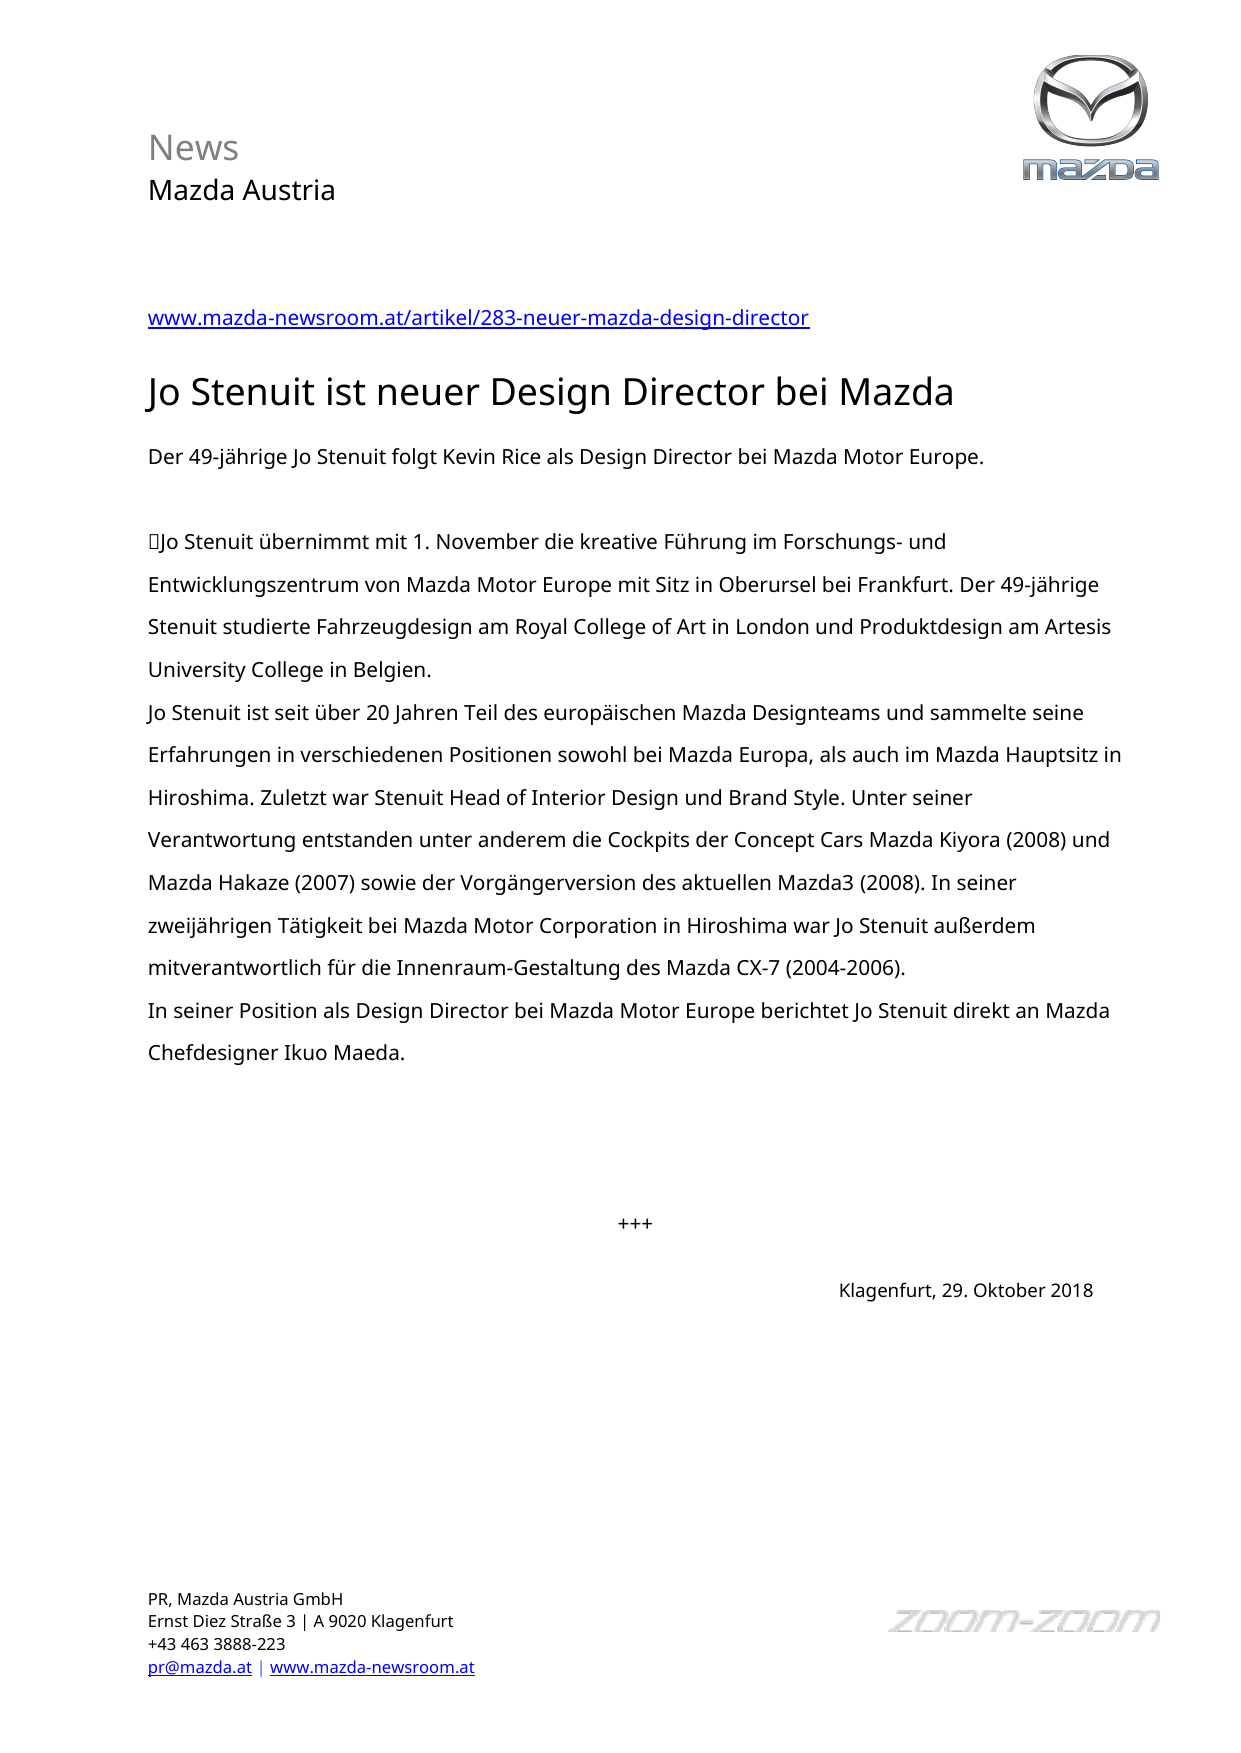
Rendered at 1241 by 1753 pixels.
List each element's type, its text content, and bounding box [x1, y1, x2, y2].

text +++ [148, 1209, 1123, 1237]
text Jo Stenuit ist neuer Design Director bei Mazda [148, 366, 1123, 417]
text Jo Stenuit übernimmt mit 1. November die kreative Führung im Forschungs- und Entwicklungszentrum von Mazda Motor Europe mit Sitz in Oberursel bei Frankfurt. Der 49-jährige Stenuit studierte Fahrzeugdesign am Royal College of Art in London und Produktdesign am Artesis University College in Belgien. [148, 527, 1123, 683]
text Jo Stenuit ist seit über 20 Jahren Teil des europäischen Mazda Designteams und sammelte seine Erfahrungen in verschiedenen Positionen sowohl bei Mazda Europa, als auch im Mazda Hauptsitz in Hiroshima. Zuletzt war Stenuit Head of Interior Design und Brand Style. Unter seiner Verantwortung entstanden unter anderem die Cockpits der Concept Cars Mazda Kiyora (2008) und Mazda Hakaze (2007) sowie der Vorgängerversion des aktuellen Mazda3 (2008). In seiner zweijährigen Tätigkeit bei Mazda Motor Corporation in Hiroshima war Jo Stenuit außerdem mitverantwortlich für die Innenraum-Gestaltung des Mazda CX-7 (2004-2006). [148, 698, 1123, 982]
text www.mazda-newsroom.at/artikel/283-neuer-mazda-design-director [148, 303, 1123, 331]
picture [1023, 55, 1159, 180]
text Der 49-jährige Jo Stenuit folgt Kevin Rice als Design Director bei Mazda Motor Europe. [148, 442, 1123, 471]
text Klagenfurt, 29. Oktober 2018 [148, 1277, 1093, 1303]
text In seiner Position als Design Director bei Mazda Motor Europe berichtet Jo Stenuit direkt an Mazda Chefdesigner Ikuo Maeda. [148, 996, 1123, 1067]
